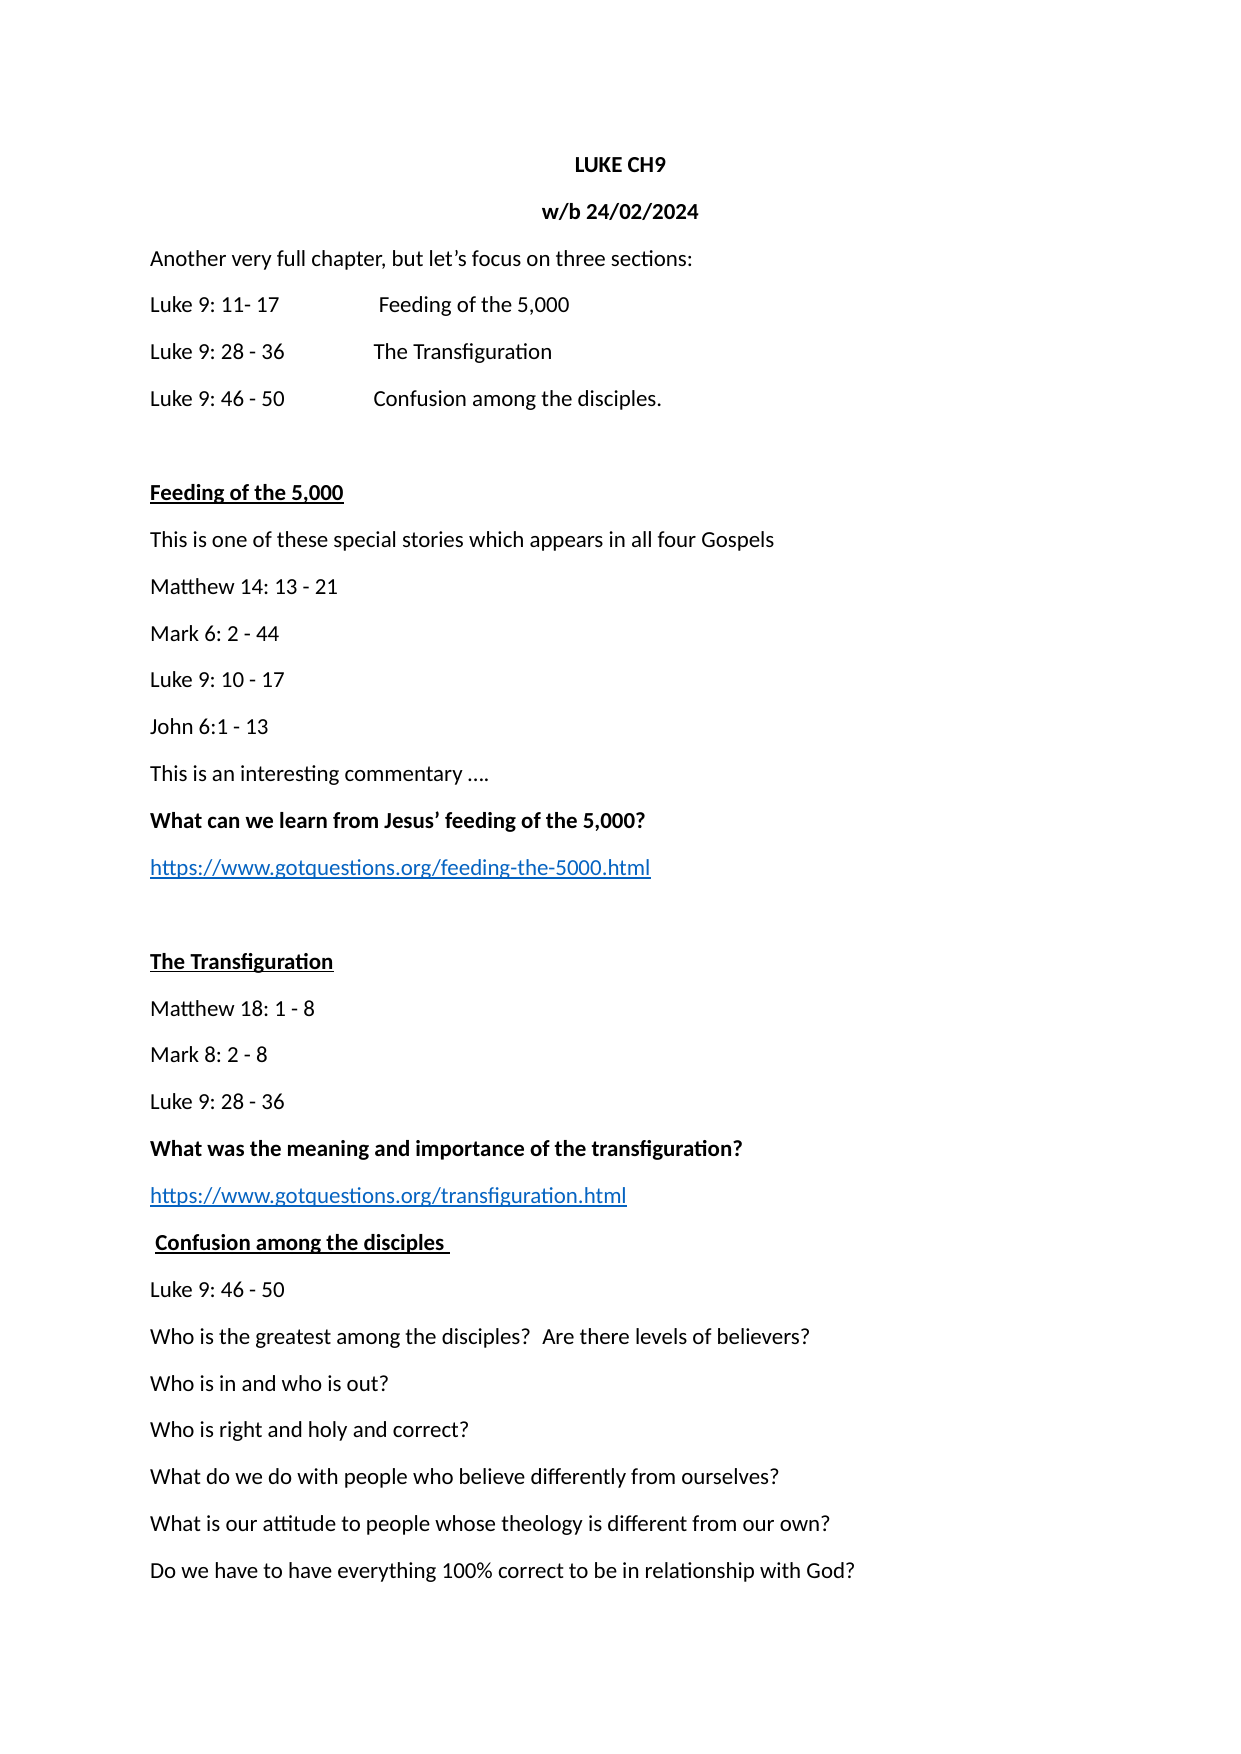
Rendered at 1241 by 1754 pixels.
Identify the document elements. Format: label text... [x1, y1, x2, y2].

text Who is in and who is out? [150, 1369, 1090, 1397]
text Luke 9: 46 - 50 Confusion among the disciples. [150, 384, 1090, 412]
text What do we do with people who believe differently from ourselves? [150, 1462, 1090, 1491]
text Who is right and holy and correct? [150, 1416, 1090, 1444]
text Luke 9: 28 - 36 The Transfiguration [150, 337, 1090, 366]
text What can we learn from Jesus’ feeding of the 5,000? [150, 806, 1090, 834]
text John 6:1 - 13 [150, 712, 1090, 741]
text Confusion among the disciples [150, 1228, 1090, 1256]
text Matthew 14: 13 - 21 [150, 572, 1090, 600]
text w/b 24/02/2024 [150, 197, 1090, 225]
text Luke 9: 46 - 50 [150, 1275, 1090, 1303]
text Luke 9: 28 - 36 [150, 1087, 1090, 1116]
text Luke 9: 11- 17 Feeding of the 5,000 [150, 291, 1090, 319]
text Do we have to have everything 100% correct to be in relationship with God? [150, 1556, 1090, 1584]
text LUKE CH9 [150, 150, 1090, 178]
text This is an interesting commentary …. [150, 759, 1090, 787]
text https://www.gotquestions.org/transfiguration.html [150, 1181, 1090, 1209]
text Feeding of the 5,000 [150, 478, 1090, 506]
text The Transfiguration [150, 947, 1090, 975]
text Mark 8: 2 - 8 [150, 1041, 1090, 1069]
text Another very full chapter, but let’s focus on three sections: [150, 244, 1090, 272]
text Mark 6: 2 - 44 [150, 619, 1090, 647]
text Matthew 18: 1 - 8 [150, 994, 1090, 1022]
text This is one of these special stories which appears in all four Gospels [150, 525, 1090, 553]
text What was the meaning and importance of the transfiguration? [150, 1134, 1090, 1162]
text What is our attitude to people whose theology is different from our own? [150, 1509, 1090, 1537]
text Who is the greatest among the disciples? Are there levels of believers? [150, 1322, 1090, 1350]
text Luke 9: 10 - 17 [150, 666, 1090, 694]
text https://www.gotquestions.org/feeding-the-5000.html [150, 853, 1090, 881]
